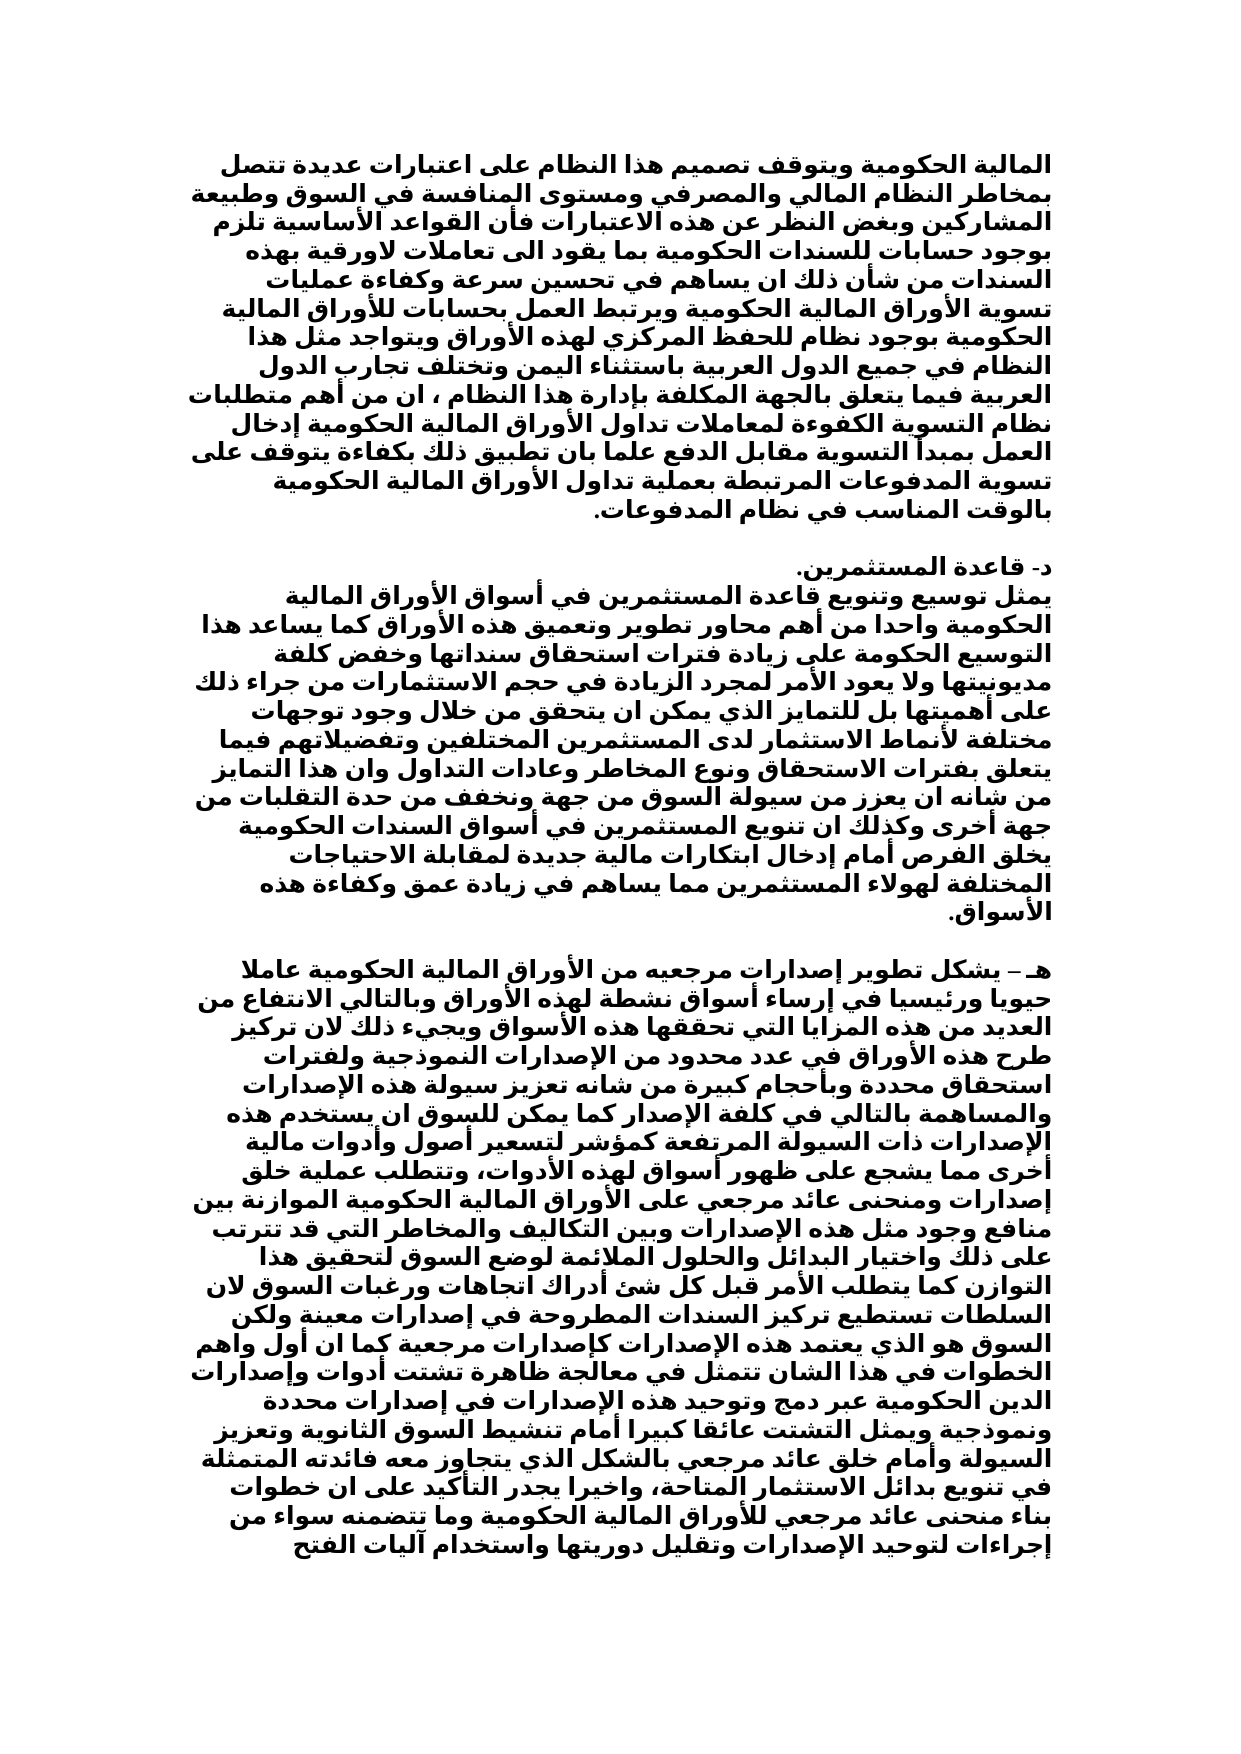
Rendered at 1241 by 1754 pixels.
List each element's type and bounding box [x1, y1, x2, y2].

text [187, 150, 1053, 1559]
